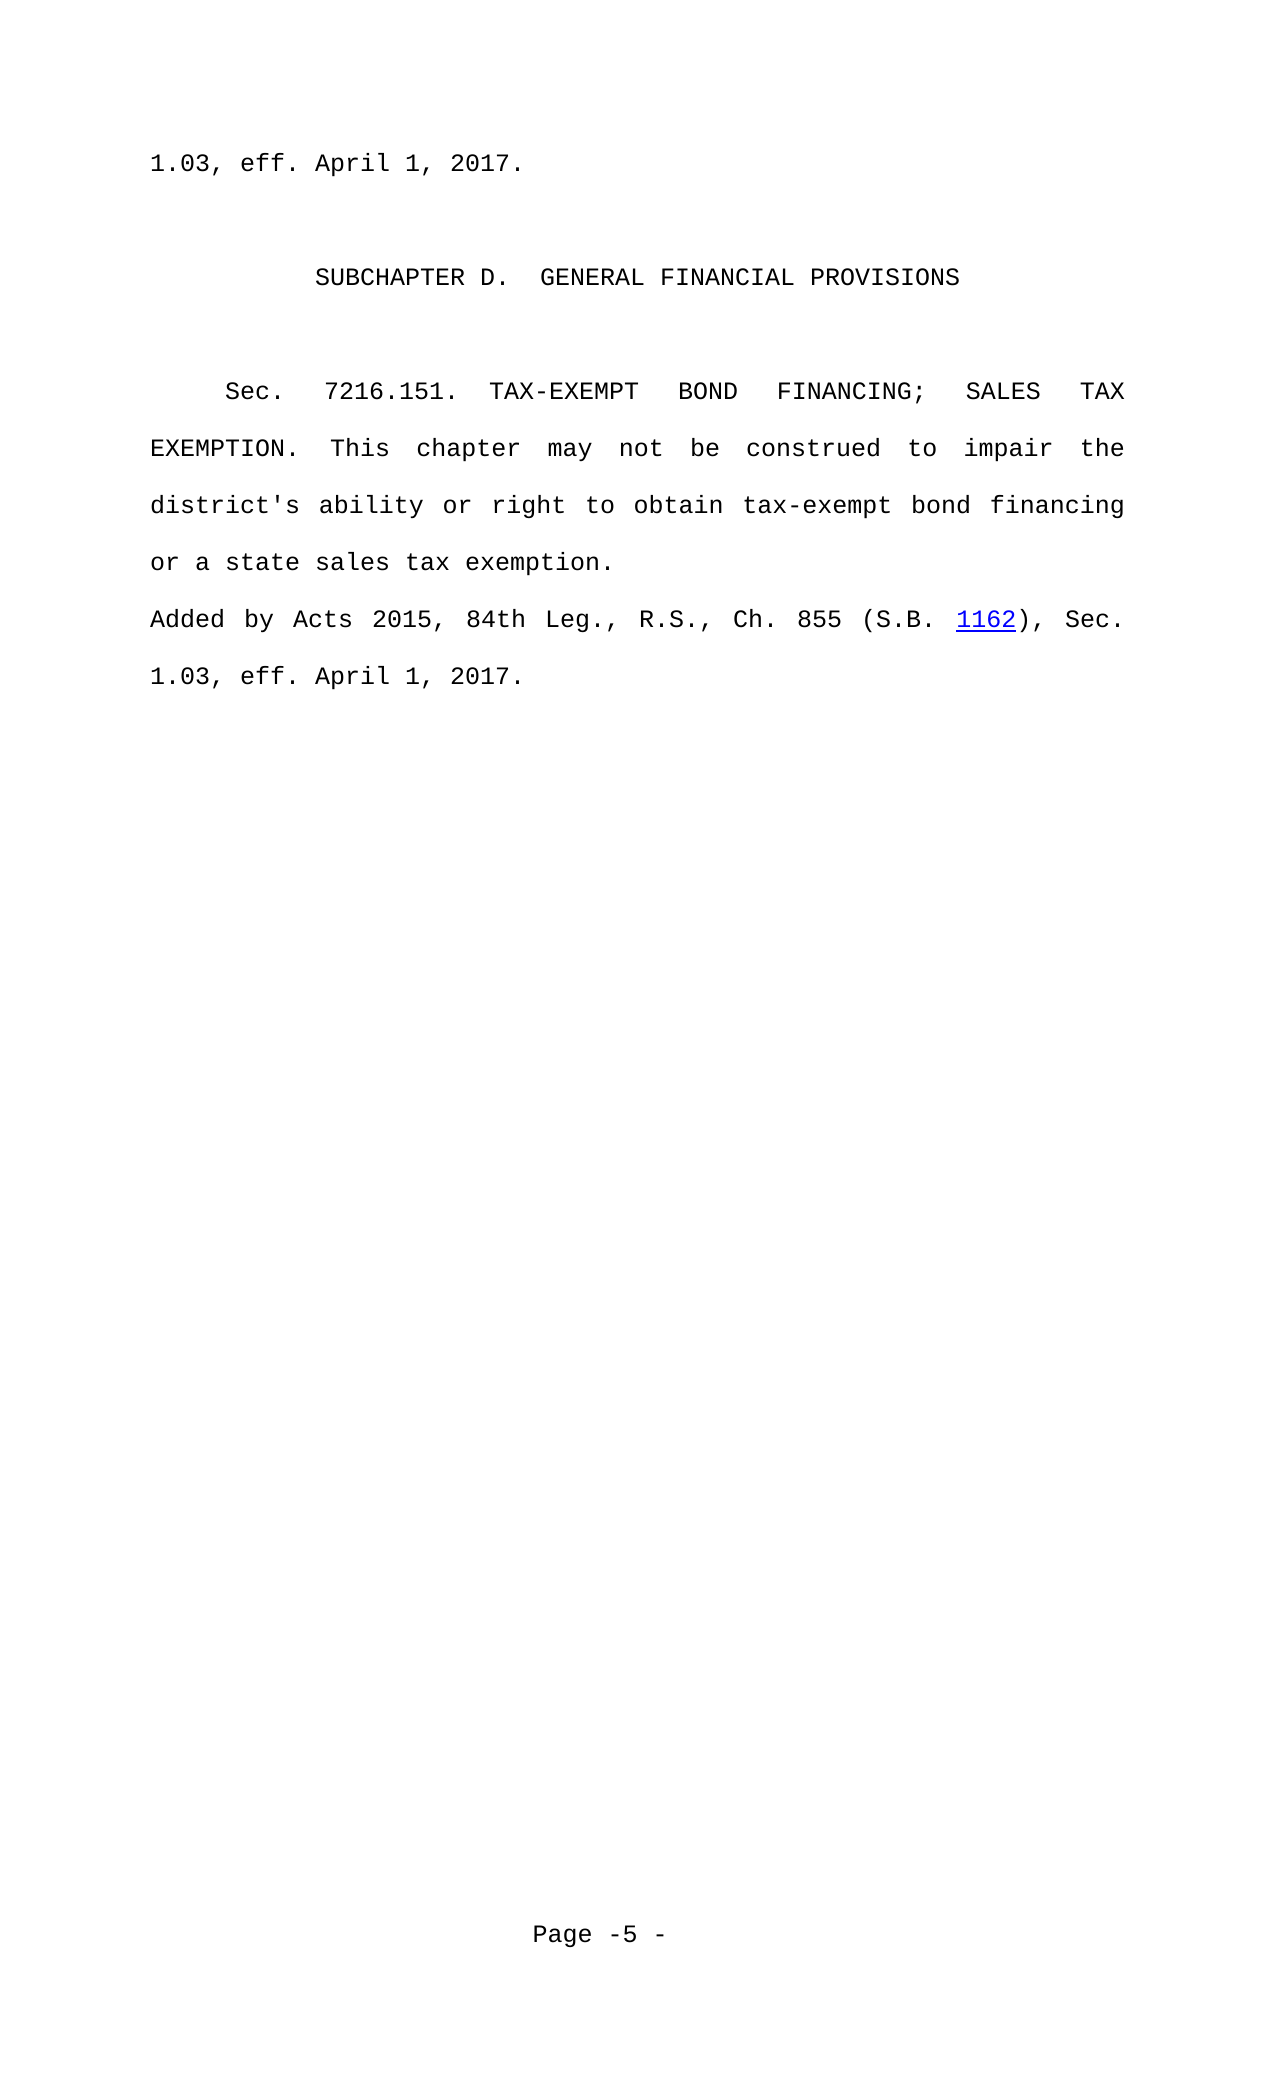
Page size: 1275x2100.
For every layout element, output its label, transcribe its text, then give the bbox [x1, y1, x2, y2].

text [150, 150, 1125, 178]
text SUBCHAPTER D. GENERAL FINANCIAL PROVISIONS [150, 264, 1125, 293]
text Sec. 7216.151. TAX-EXEMPT BOND FINANCING; SALES TAX EXEMPTION. This chapter may not be construed to impair the district's ability or right to obtain tax-exempt bond financing or a state sales tax exemption. [150, 378, 1125, 578]
text Added by Acts 2015, 84th Leg., R.S., Ch. 855 (S.B. 1162), Sec. 1.03, eff. April 1, 2017. [150, 607, 1125, 692]
